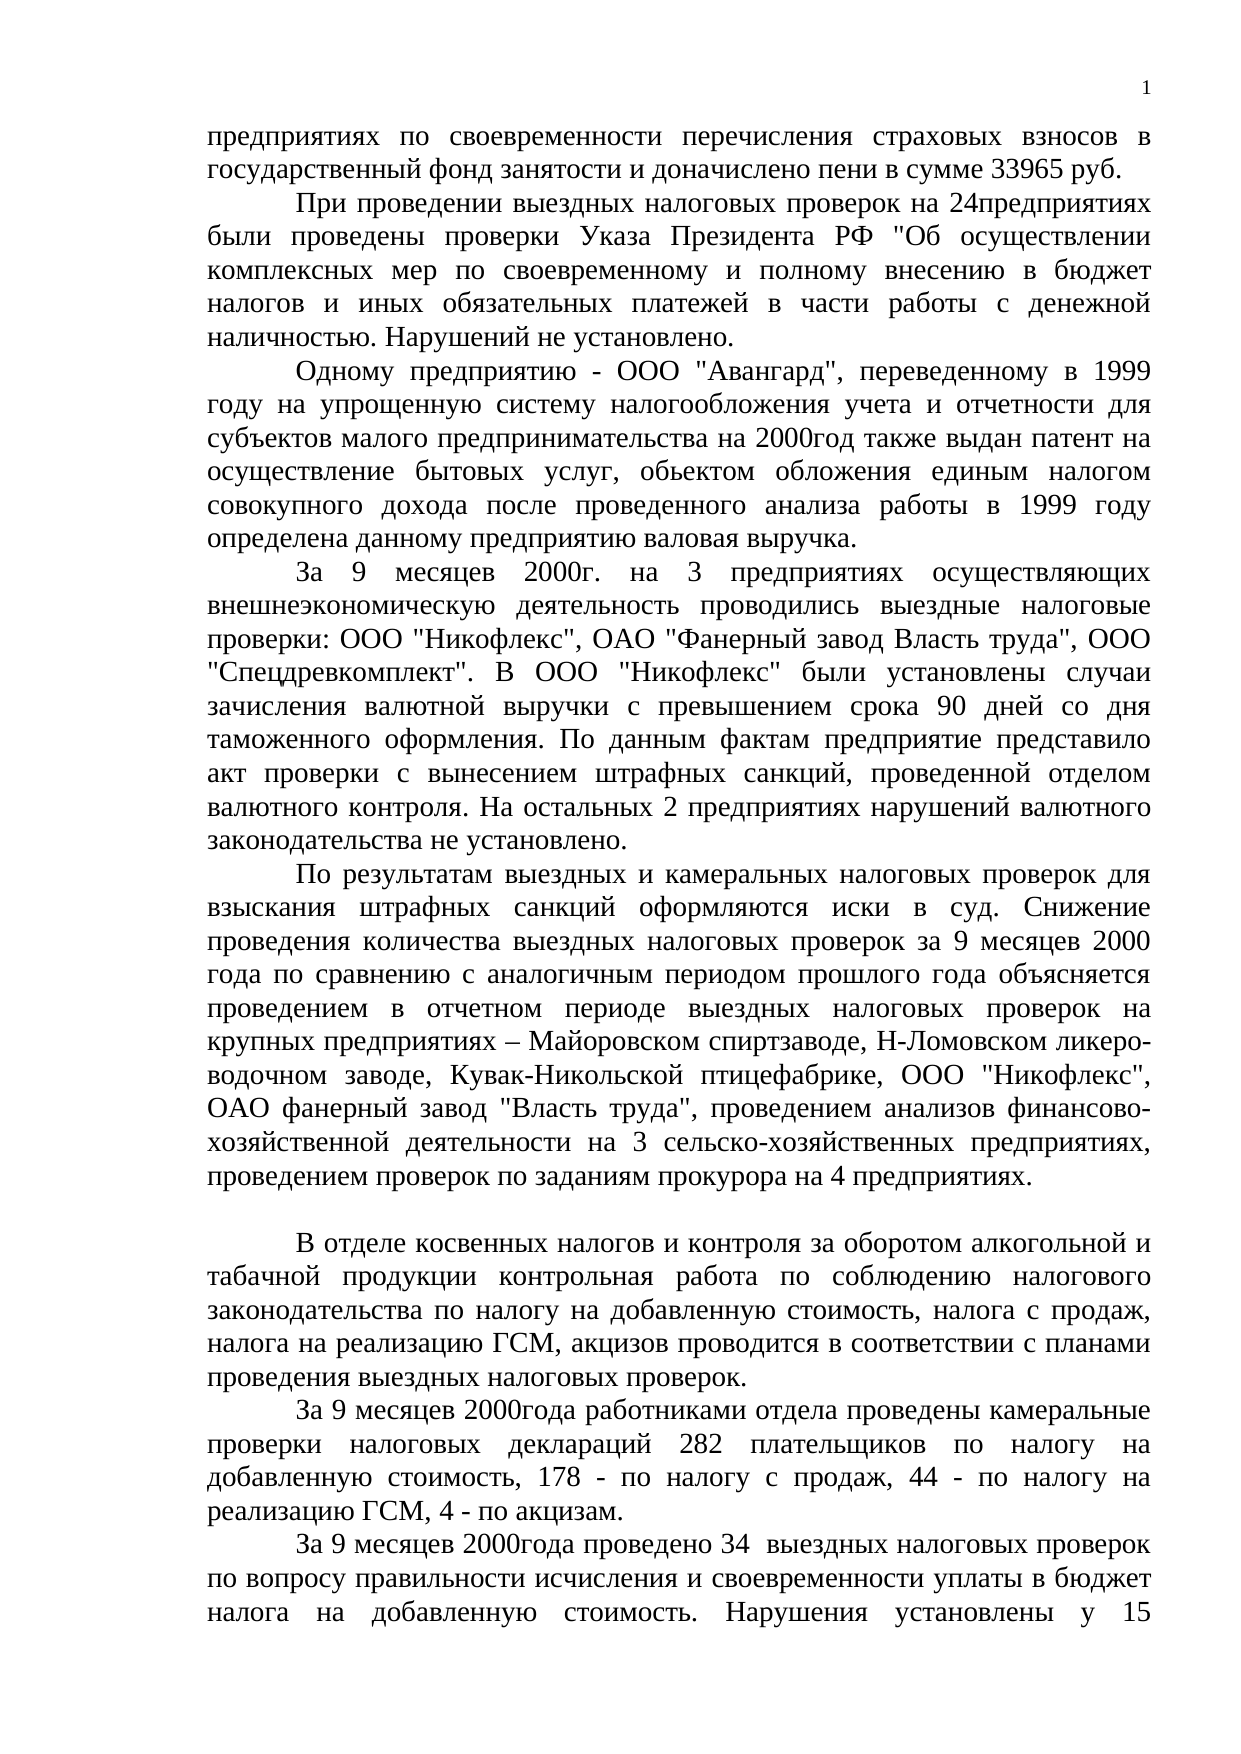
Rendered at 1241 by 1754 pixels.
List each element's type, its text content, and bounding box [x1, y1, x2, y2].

text При проведении выездных налоговых проверок на 24предприятиях были проведены проверки Указа Президента РФ "Об осуществлении комплексных мер по своевременному и полному внесению в бюджет налогов и иных обязательных платежей в части работы с денежной наличностью. Нарушений не установлено. [207, 185, 1152, 353]
text За 9 месяцев 2000года работниками отдела проведены камеральные проверки налоговых деклараций 282 плательщиков по налогу на добавленную стоимость, 178 - по налогу с продаж, 44 - по налогу на реализацию ГСМ, 4 - по акцизам. [207, 1393, 1152, 1527]
text За 9 месяцев 2000г. на 3 предприятиях осуществляющих внешнеэкономическую деятельность проводились выездные налоговые проверки: ООО "Никофлекс", ОАО "Фанерный завод Власть труда", ООО "Спецдревкомплект". В ООО "Никофлекс" были установлены случаи зачисления валютной выручки с превышением срока 90 дней со дня таможенного оформления. По данным фактам предприятие представило акт проверки с вынесением штрафных санкций, проведенной отделом валютного контроля. На остальных 2 предприятиях нарушений валютного законодательства не установлено. [207, 554, 1152, 856]
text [207, 118, 1152, 185]
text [207, 1527, 1152, 1627]
text По результатам выездных и камеральных налоговых проверок для взыскания штрафных санкций оформляются иски в суд. Снижение проведения количества выездных налоговых проверок за 9 месяцев 2000 года по сравнению с аналогичным периодом прошлого года объясняется проведением в отчетном периоде выездных налоговых проверок на крупных предприятиях – Майоровском спиртзаводе, Н-Ломовском ликеро-водочном заводе, Кувак-Никольской птицефабрике, ООО "Никофлекс", ОАО фанерный завод "Власть труда", проведением анализов финансово-хозяйственной деятельности на 3 сельско-хозяйственных предприятиях, проведением проверок по заданиям прокурора на 4 предприятиях. [207, 856, 1152, 1191]
text Одному предприятию - ООО "Авангард", переведенному в 1999 году на упрощенную систему налогообложения учета и отчетности для субъектов малого предпринимательства на 2000год также выдан патент на осуществление бытовых услуг, обьектом обложения единым налогом совокупного дохода после проведенного анализа работы в 1999 году определена данному предприятию валовая выручка. [207, 353, 1152, 554]
text В отделе косвенных налогов и контроля за оборотом алкогольной и табачной продукции контрольная работа по соблюдению налогового законодательства по налогу на добавленную стоимость, налога с продаж, налога на реализацию ГСМ, акцизов проводится в соответствии с планами проведения выездных налоговых проверок. [207, 1225, 1152, 1393]
